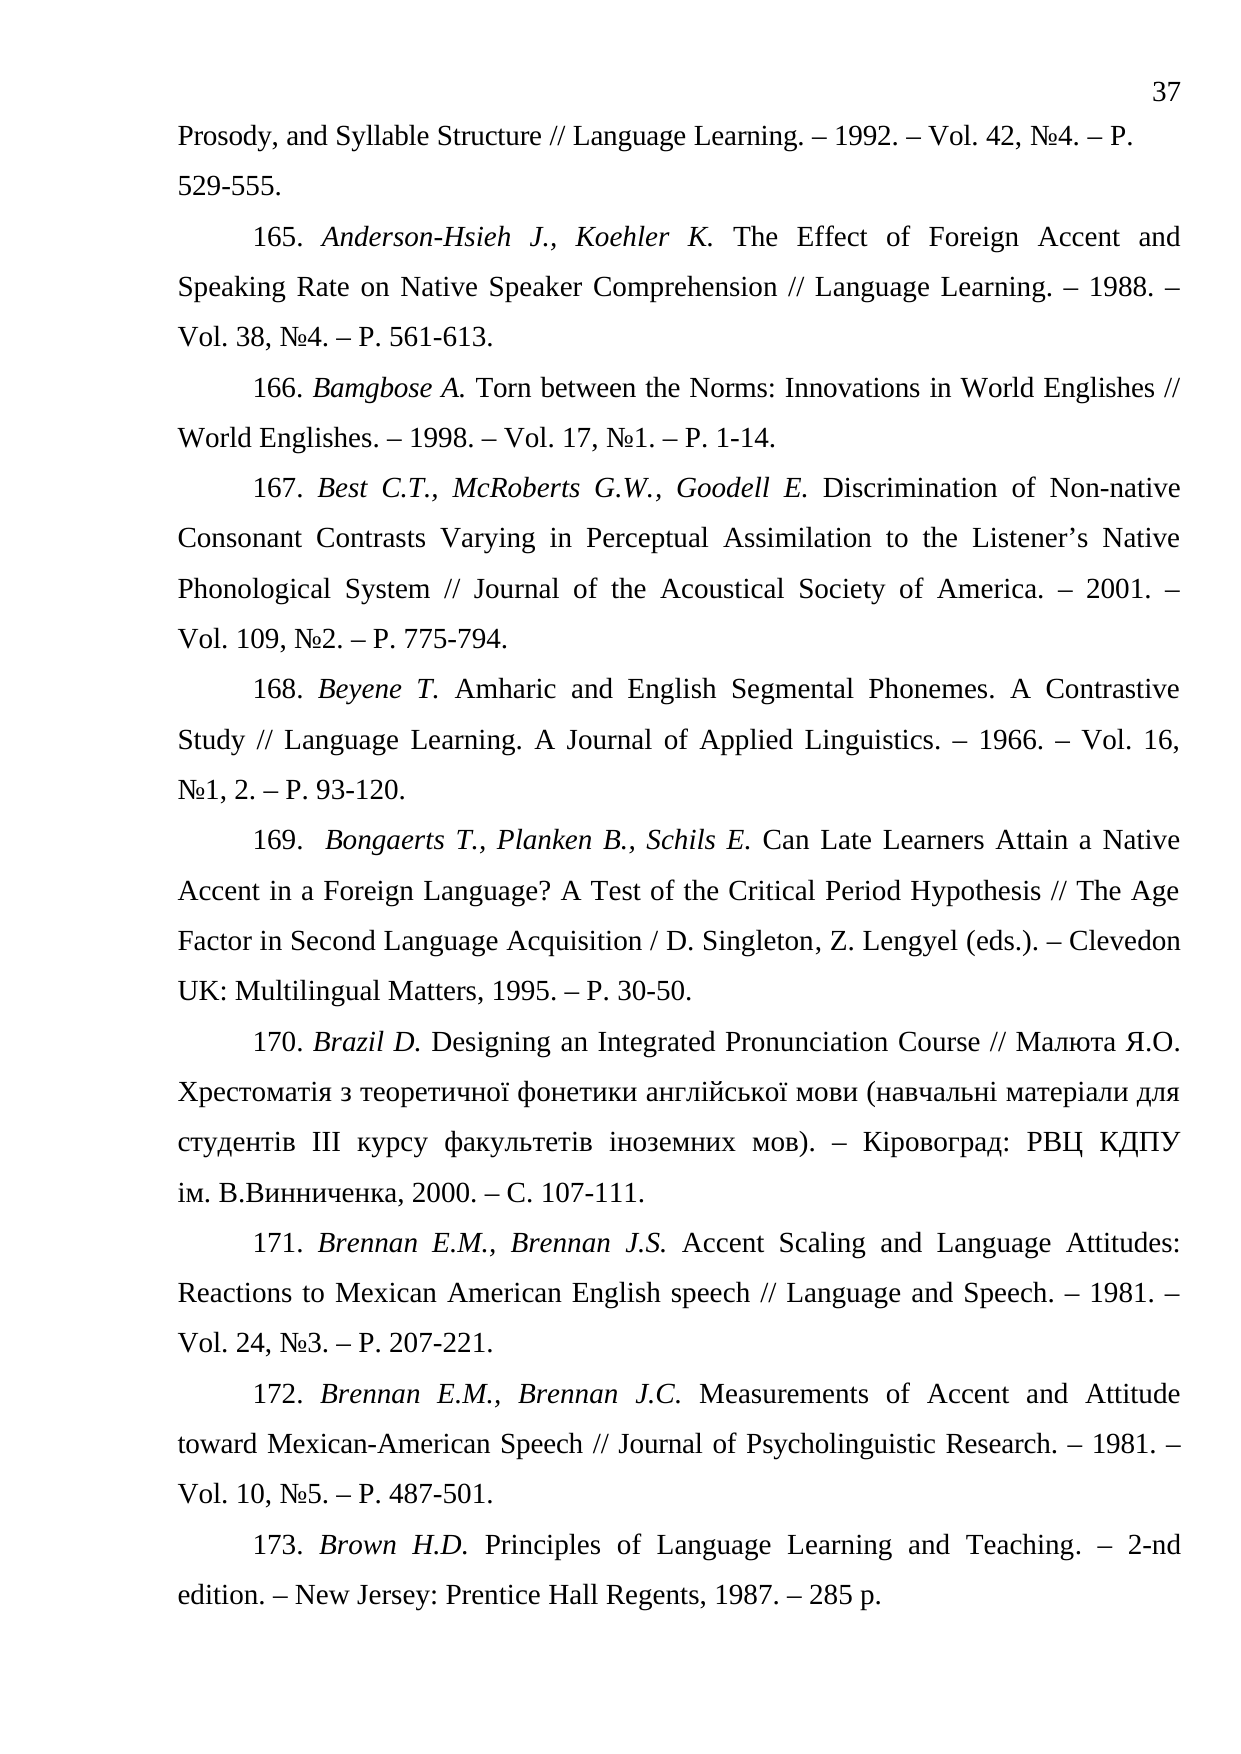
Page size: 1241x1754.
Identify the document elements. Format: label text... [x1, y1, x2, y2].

text 166. Bamgbose A. Torn between the Norms: Innovations in World Englishes // World Englishes. – 1998. – Vol. 17, №1. – P. 1-14. [177, 370, 1181, 453]
text 172. Brennan E.M., Brennan J.C. Measurements of Accent and Attitude toward Mexican-American Speech // Journal of Psycholinguistic Research. – 1981. – Vol. 10, №5. – P. 487-501. [177, 1376, 1181, 1510]
text 171. Brennan E.M., Brennan J.S. Accent Scaling and Language Attitudes: Reactions to Mexican American English speech // Language and Speech. – 1981. – Vol. 24, №3. – P. 207-221. [177, 1225, 1181, 1359]
text 165. Anderson-Hsieh J., Koehler K. The Effect of Foreign Accent and Speaking Rate on Native Speaker Comprehension // Language Learning. – 1988. – Vol. 38, №4. – P. 561-613. [177, 219, 1181, 353]
text 168. Beyene T. Amharic and English Segmental Phonemes. A Contrastive Study // Language Learning. A Journal of Applied Linguistics. – 1966. – Vol. 16, №1, 2. – P. 93-120. [177, 672, 1181, 806]
text 173. Brown H.D. Principles of Language Learning and Teaching. – 2-nd edition. – New Jersey: Prentice Hall Regents, 1987. – 285 p. [177, 1527, 1181, 1611]
text 169. Bongaerts T., Planken B., Schils E. Can Late Learners Attain a Native Accent in a Foreign Language? A Test of the Critical Period Hypothesis // The Age Factor in Second Language Acquisition / D. Singleton, Z. Lengyel (eds.). – Clevedon UK: Multilingual Matters, 1995. – P. 30-50. [177, 822, 1181, 1007]
text 170. Brazil D. Designing an Integrated Pronunciation Course // Малюта Я.О. Хрестоматія з теоретичної фонетики англійської мови (навчальні матеріали для студентів ІІІ курсу факультетів іноземних мов). – Кіровоград: РВЦ КДПУ ім. В.Винниченка, 2000. – С. 107-111. [177, 1024, 1181, 1208]
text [177, 118, 1181, 202]
text 167. Best C.T., McRoberts G.W., Goodell E. Discrimination of Non-native Consonant Contrasts Varying in Perceptual Assimilation to the Listener’s Native Phonological System // Journal of the Acoustical Society of America. – 2001. – Vol. 109, №2. – P. 775-794. [177, 470, 1181, 655]
